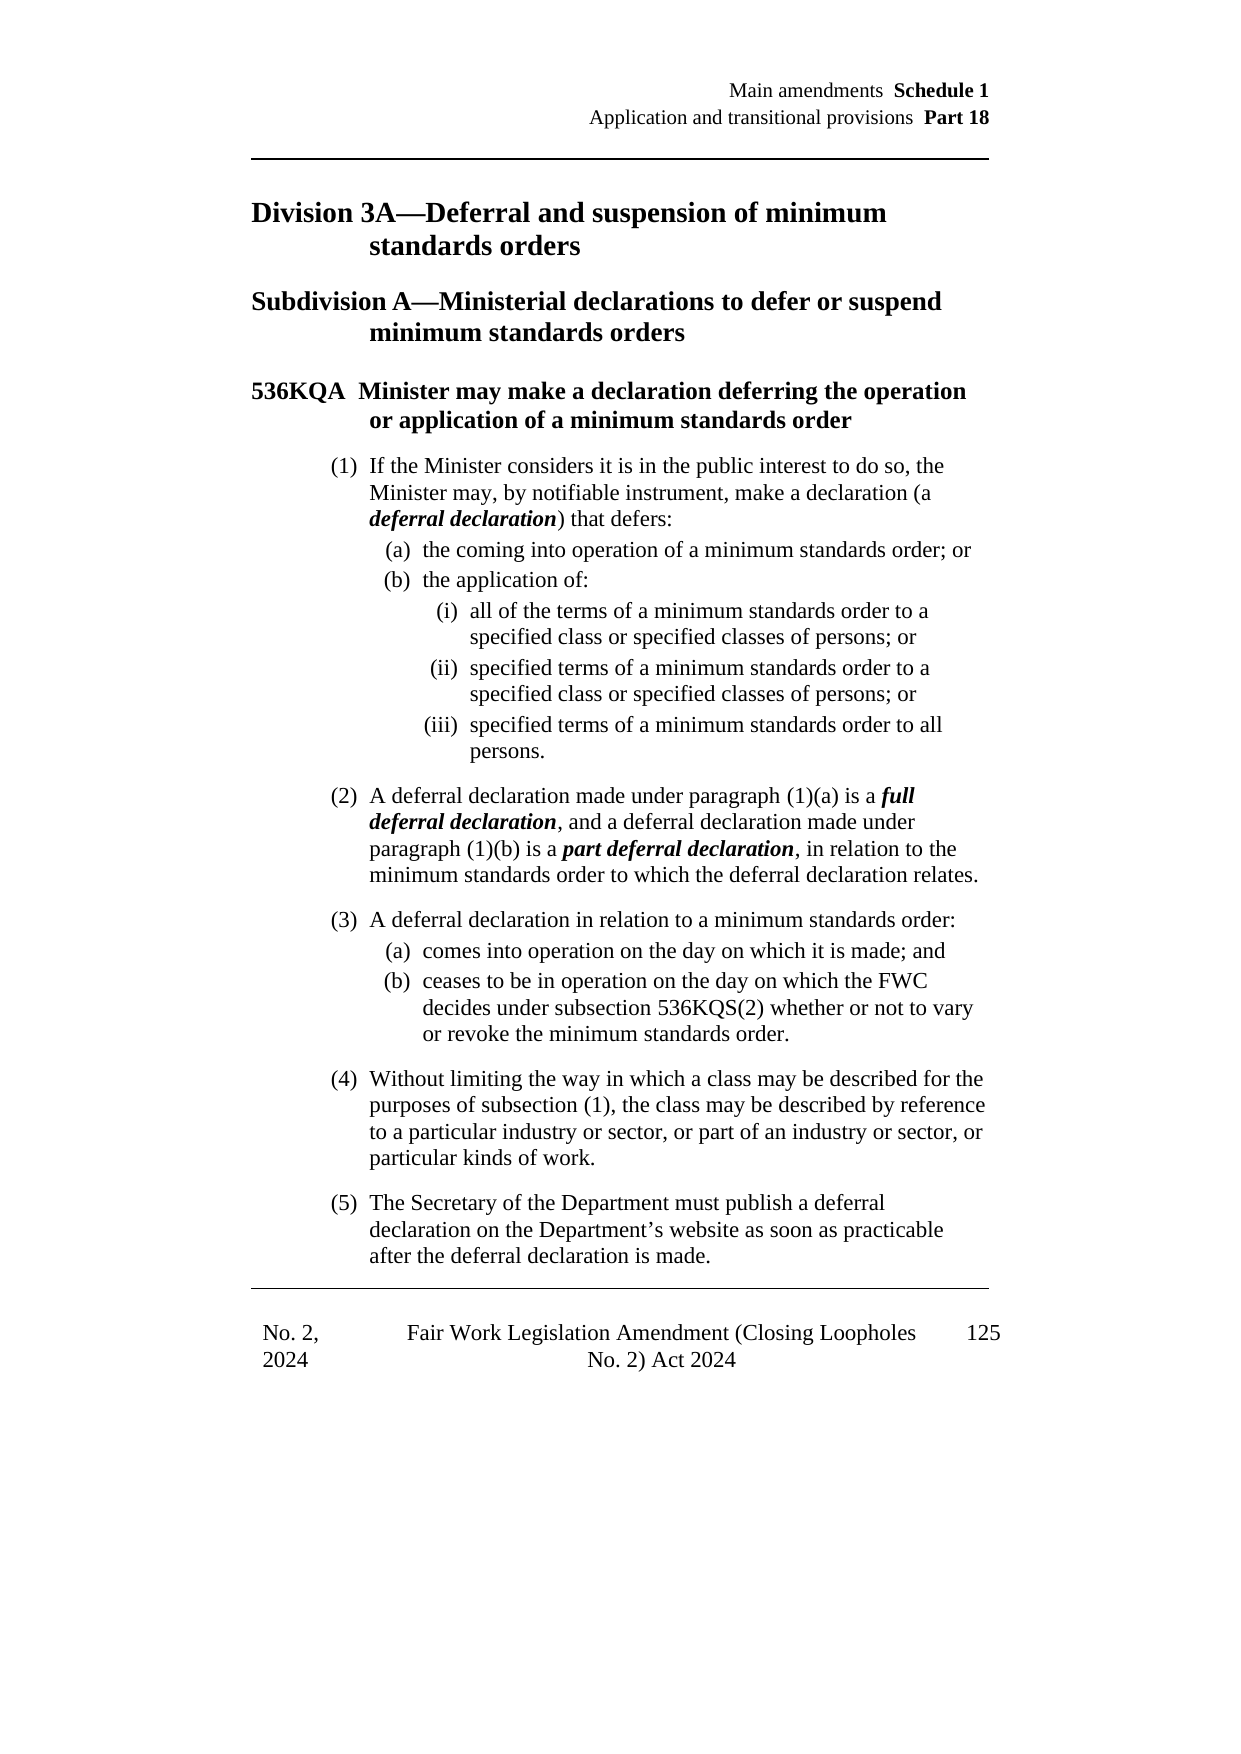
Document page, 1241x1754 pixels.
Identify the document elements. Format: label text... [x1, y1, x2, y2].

text Subdivision A—Ministerial declarations to defer or suspend minimum standards orders [251, 285, 989, 347]
text 536KQA Minister may make a declaration deferring the operation or application of a minimum standards order [251, 376, 989, 434]
text (4) Without limiting the way in which a class may be described for the purposes of subsection (1), the class may be described by reference to a particular industry or sector, or part of an industry or sector, or particular kinds of work. [251, 1065, 989, 1171]
text (i) all of the terms of a minimum standards order to a specified class or specified classes of persons; or [251, 597, 989, 649]
text (ii) specified terms of a minimum standards order to a specified class or specified classes of persons; or [251, 654, 989, 706]
text (1) If the Minister considers it is in the public interest to do so, the Minister may, by notifiable instrument, make a declaration (a deferral declaration) that defers: [251, 453, 989, 532]
text (b) the application of: [251, 566, 989, 593]
text (2) A deferral declaration made under paragraph (1)(a) is a full deferral declaration, and a deferral declaration made under paragraph (1)(b) is a part deferral declaration, in relation to the minimum standards order to which the deferral declaration relates. [251, 782, 989, 887]
text (5) The Secretary of the Department must publish a deferral declaration on the Department’s website as soon as practicable after the deferral declaration is made. [251, 1189, 989, 1268]
text Division 3A—Deferral and suspension of minimum standards orders [251, 195, 989, 262]
text (b) ceases to be in operation on the day on which the FWC decides under subsection 536KQS(2) whether or not to vary or revoke the minimum standards order. [251, 967, 989, 1046]
text (a) the coming into operation of a minimum standards order; or [251, 536, 989, 562]
text (a) comes into operation on the day on which it is made; and [251, 937, 989, 963]
text (3) A deferral declaration in relation to a minimum standards order: [251, 906, 989, 933]
text (iii) specified terms of a minimum standards order to all persons. [251, 711, 989, 763]
